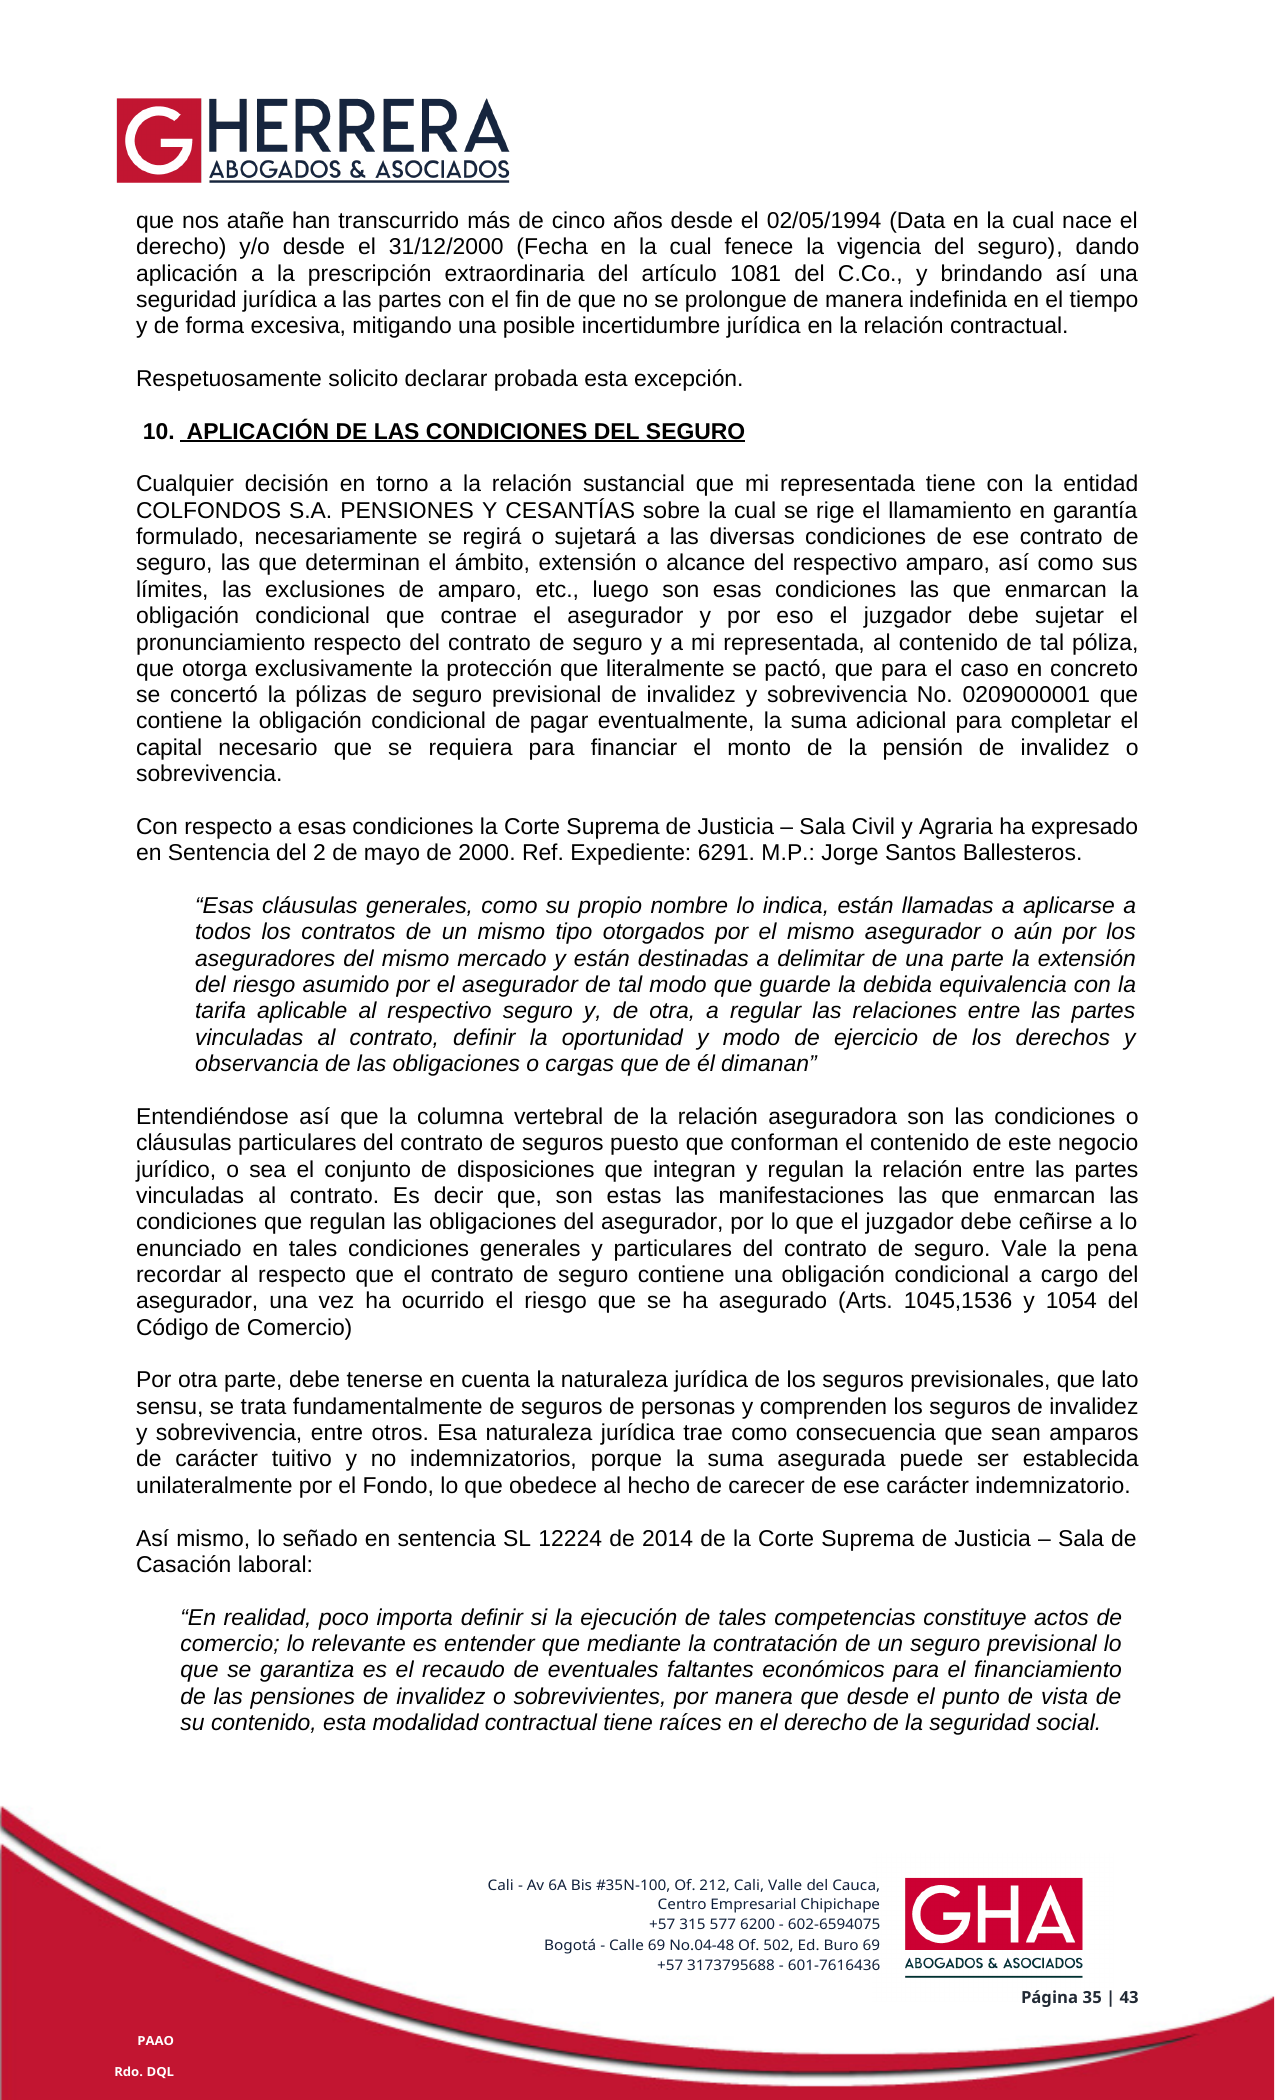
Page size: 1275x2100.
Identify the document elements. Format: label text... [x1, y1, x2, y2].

text “En realidad, poco importa definir si la ejecución de tales competencias constituye actos de comercio; lo relevante es entender que mediante la contratación de un seguro previsional lo que se garantiza es el recaudo de eventuales faltantes económicos para el financiamiento de las pensiones de invalidez o sobrevivientes, por manera que desde el punto de vista de su contenido, esta modalidad contractual tiene raíces en el derecho de la seguridad social. [180, 1603, 1125, 1735]
text Por otra parte, debe tenerse en cuenta la naturaleza jurídica de los seguros previsionales, que lato sensu, se trata fundamentalmente de seguros de personas y comprenden los seguros de invalidez y sobrevivencia, entre otros. Esa naturaleza jurídica trae como consecuencia que sean amparos de carácter tuitivo y no indemnizatorios, porque la suma asegurada puede ser establecida unilateralmente por el Fondo, lo que obedece al hecho de carecer de ese carácter indemnizatorio. [136, 1366, 1139, 1498]
text Entendiéndose así que la columna vertebral de la relación aseguradora son las condiciones o cláusulas particulares del contrato de seguros puesto que conforman el contenido de este negocio jurídico, o sea el conjunto de disposiciones que integran y regulan la relación entre las partes vinculadas al contrato. Es decir que, son estas las manifestaciones las que enmarcan las condiciones que regulan las obligaciones del asegurador, por lo que el juzgador debe ceñirse a lo enunciado en tales condiciones generales y particulares del contrato de seguro. Vale la pena recordar al respecto que el contrato de seguro contiene una obligación condicional a cargo del asegurador, una vez ha ocurrido el riesgo que se ha asegurado (Arts. 1045,1536 y 1054 del Código de Comercio) [136, 1103, 1139, 1340]
text “Esas cláusulas generales, como su propio nombre lo indica, están llamadas a aplicarse a todos los contratos de un mismo tipo otorgados por el mismo asegurador o aún por los aseguradores del mismo mercado y están destinadas a delimitar de una parte la extensión del riesgo asumido por el asegurador de tal modo que guarde la debida equivalencia con la tarifa aplicable al respectivo seguro y, de otra, a regular las relaciones entre las partes vinculadas al contrato, definir la oportunidad y modo de ejercicio de los derechos y observancia de las obligaciones o cargas que de él dimanan” [195, 892, 1139, 1076]
text Así mismo, lo señado en sentencia SL 12224 de 2014 de la Corte Suprema de Justicia – Sala de Casación laboral: [136, 1524, 1139, 1577]
text Respetuosamente solicito declarar probada esta excepción. [136, 365, 1139, 391]
picture [96, 75, 529, 206]
text Con respecto a esas condiciones la Corte Suprema de Justicia – Sala Civil y Agraria ha expresado en Sentencia del 2 de mayo de 2000. Ref. Expediente: 6291. M.P.: Jorge Santos Ballesteros. [136, 813, 1139, 866]
text Cualquier decisión en torno a la relación sustancial que mi representada tiene con la entidad COLFONDOS S.A. PENSIONES Y CESANTÍAS sobre la cual se rige el llamamiento en garantía formulado, necesariamente se regirá o sujetará a las diversas condiciones de ese contrato de seguro, las que determinan el ámbito, extensión o alcance del respectivo amparo, así como sus límites, las exclusiones de amparo, etc., luego son esas condiciones las que enmarcan la obligación condicional que contrae el asegurador y por eso el juzgador debe sujetar el pronunciamiento respecto del contrato de seguro y a mi representada, al contenido de tal póliza, que otorga exclusivamente la protección que literalmente se pactó, que para el caso en concreto se concertó la pólizas de seguro previsional de invalidez y sobrevivencia No. 0209000001 que contiene la obligación condicional de pagar eventualmente, la suma adicional para completar el capital necesario que se requiera para financiar el monto de la pensión de invalidez o sobrevivencia. [136, 470, 1139, 787]
picture [0, 1793, 1275, 2100]
list APLICACIÓN DE LAS CONDICIONES DEL SEGURO [143, 418, 1139, 444]
